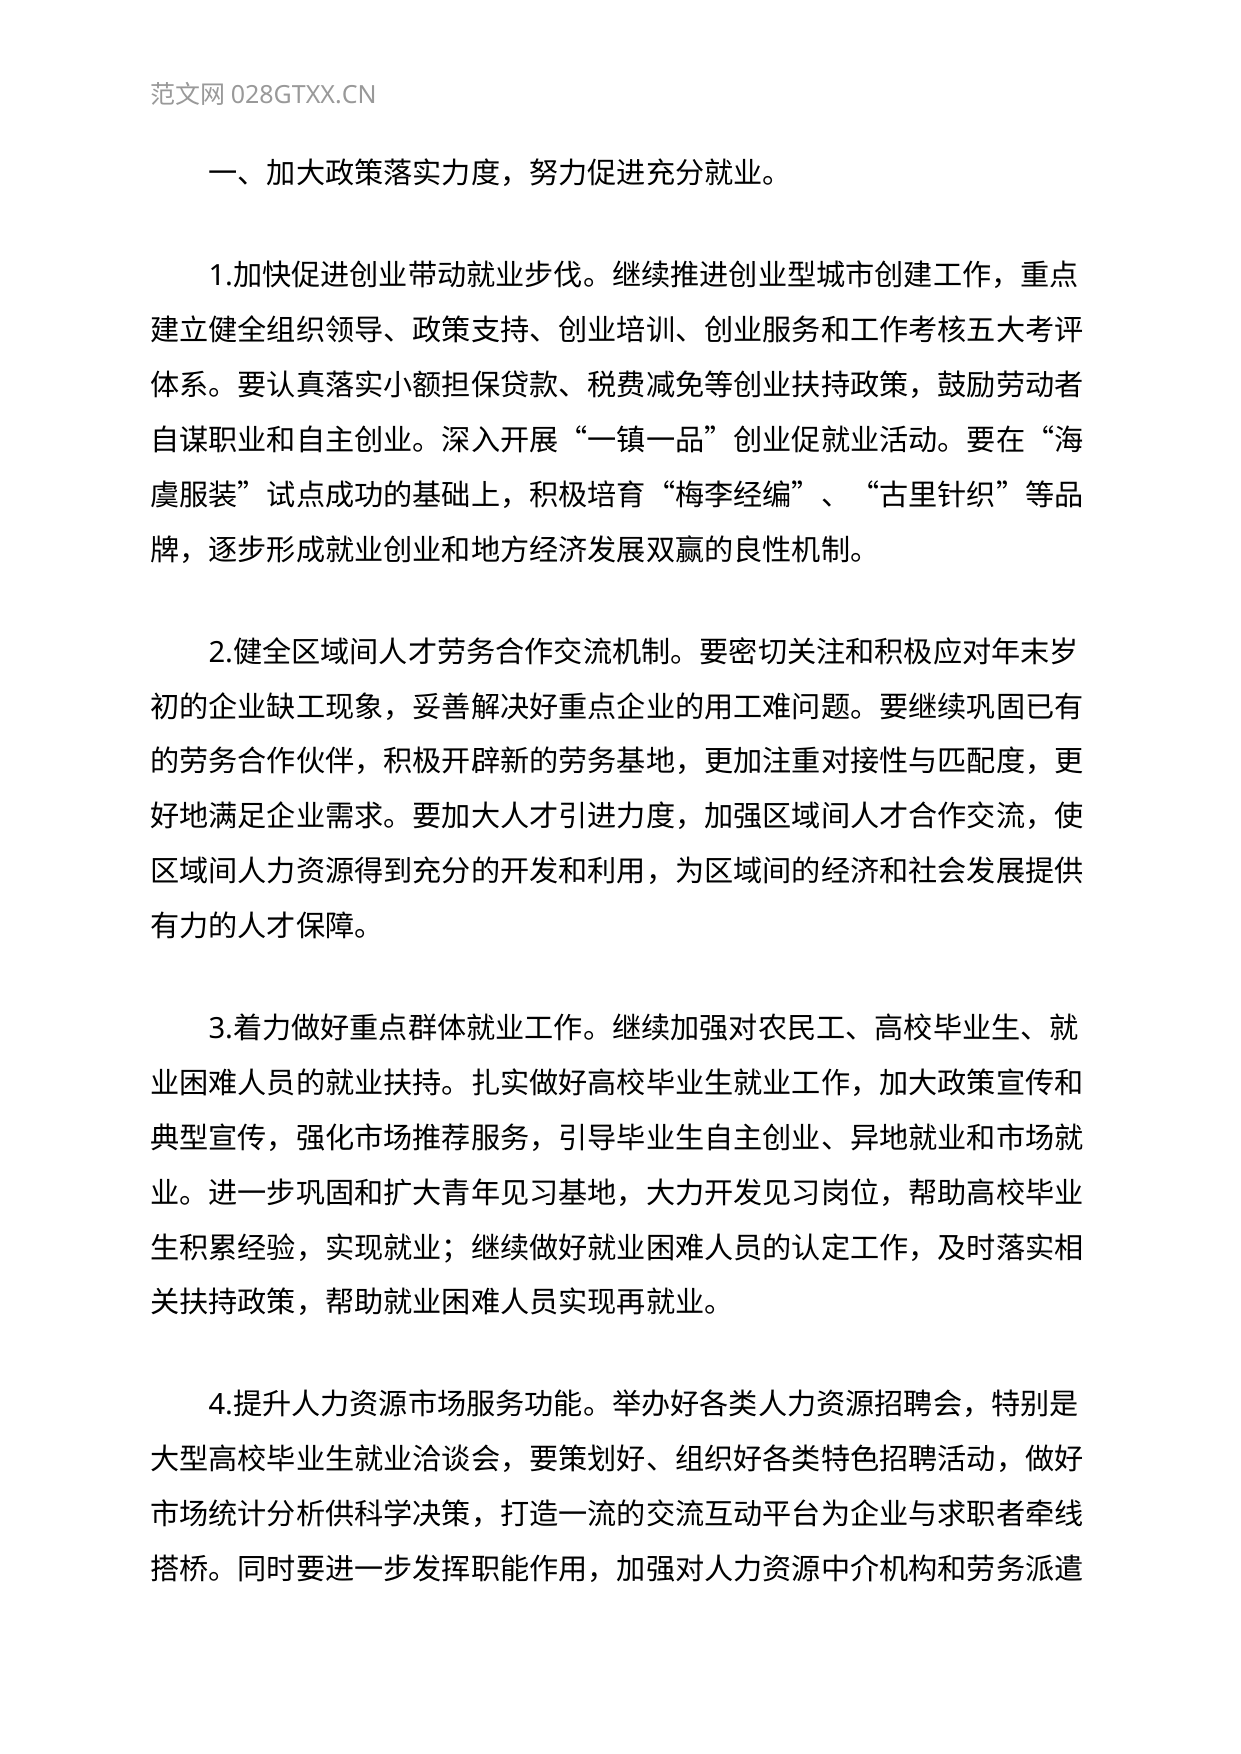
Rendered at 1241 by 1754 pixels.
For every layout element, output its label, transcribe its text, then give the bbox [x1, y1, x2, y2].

text 3.着力做好重点群体就业工作。继续加强对农民工、高校毕业生、就业困难人员的就业扶持。扎实做好高校毕业生就业工作，加大政策宣传和典型宣传，强化市场推荐服务，引导毕业生自主创业、异地就业和市场就业。进一步巩固和扩大青年见习基地，大力开发见习岗位，帮助高校毕业生积累经验，实现就业；继续做好就业困难人员的认定工作，及时落实相关扶持政策，帮助就业困难人员实现再就业。 [150, 1004, 1090, 1321]
text 1.加快促进创业带动就业步伐。继续推进创业型城市创建工作，重点建立健全组织领导、政策支持、创业培训、创业服务和工作考核五大考评体系。要认真落实小额担保贷款、税费减免等创业扶持政策，鼓励劳动者自谋职业和自主创业。深入开展“一镇一品”创业促就业活动。要在“海虞服装”试点成功的基础上，积极培育“梅李经编”、“古里针织”等品牌，逐步形成就业创业和地方经济发展双赢的良性机制。 [150, 252, 1090, 569]
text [150, 1381, 1090, 1588]
text 一、加大政策落实力度，努力促进充分就业。 [150, 150, 1090, 192]
text 2.健全区域间人才劳务合作交流机制。要密切关注和积极应对年末岁初的企业缺工现象，妥善解决好重点企业的用工难问题。要继续巩固已有的劳务合作伙伴，积极开辟新的劳务基地，更加注重对接性与匹配度，更好地满足企业需求。要加大人才引进力度，加强区域间人才合作交流，使区域间人力资源得到充分的开发和利用，为区域间的经济和社会发展提供有力的人才保障。 [150, 628, 1090, 945]
